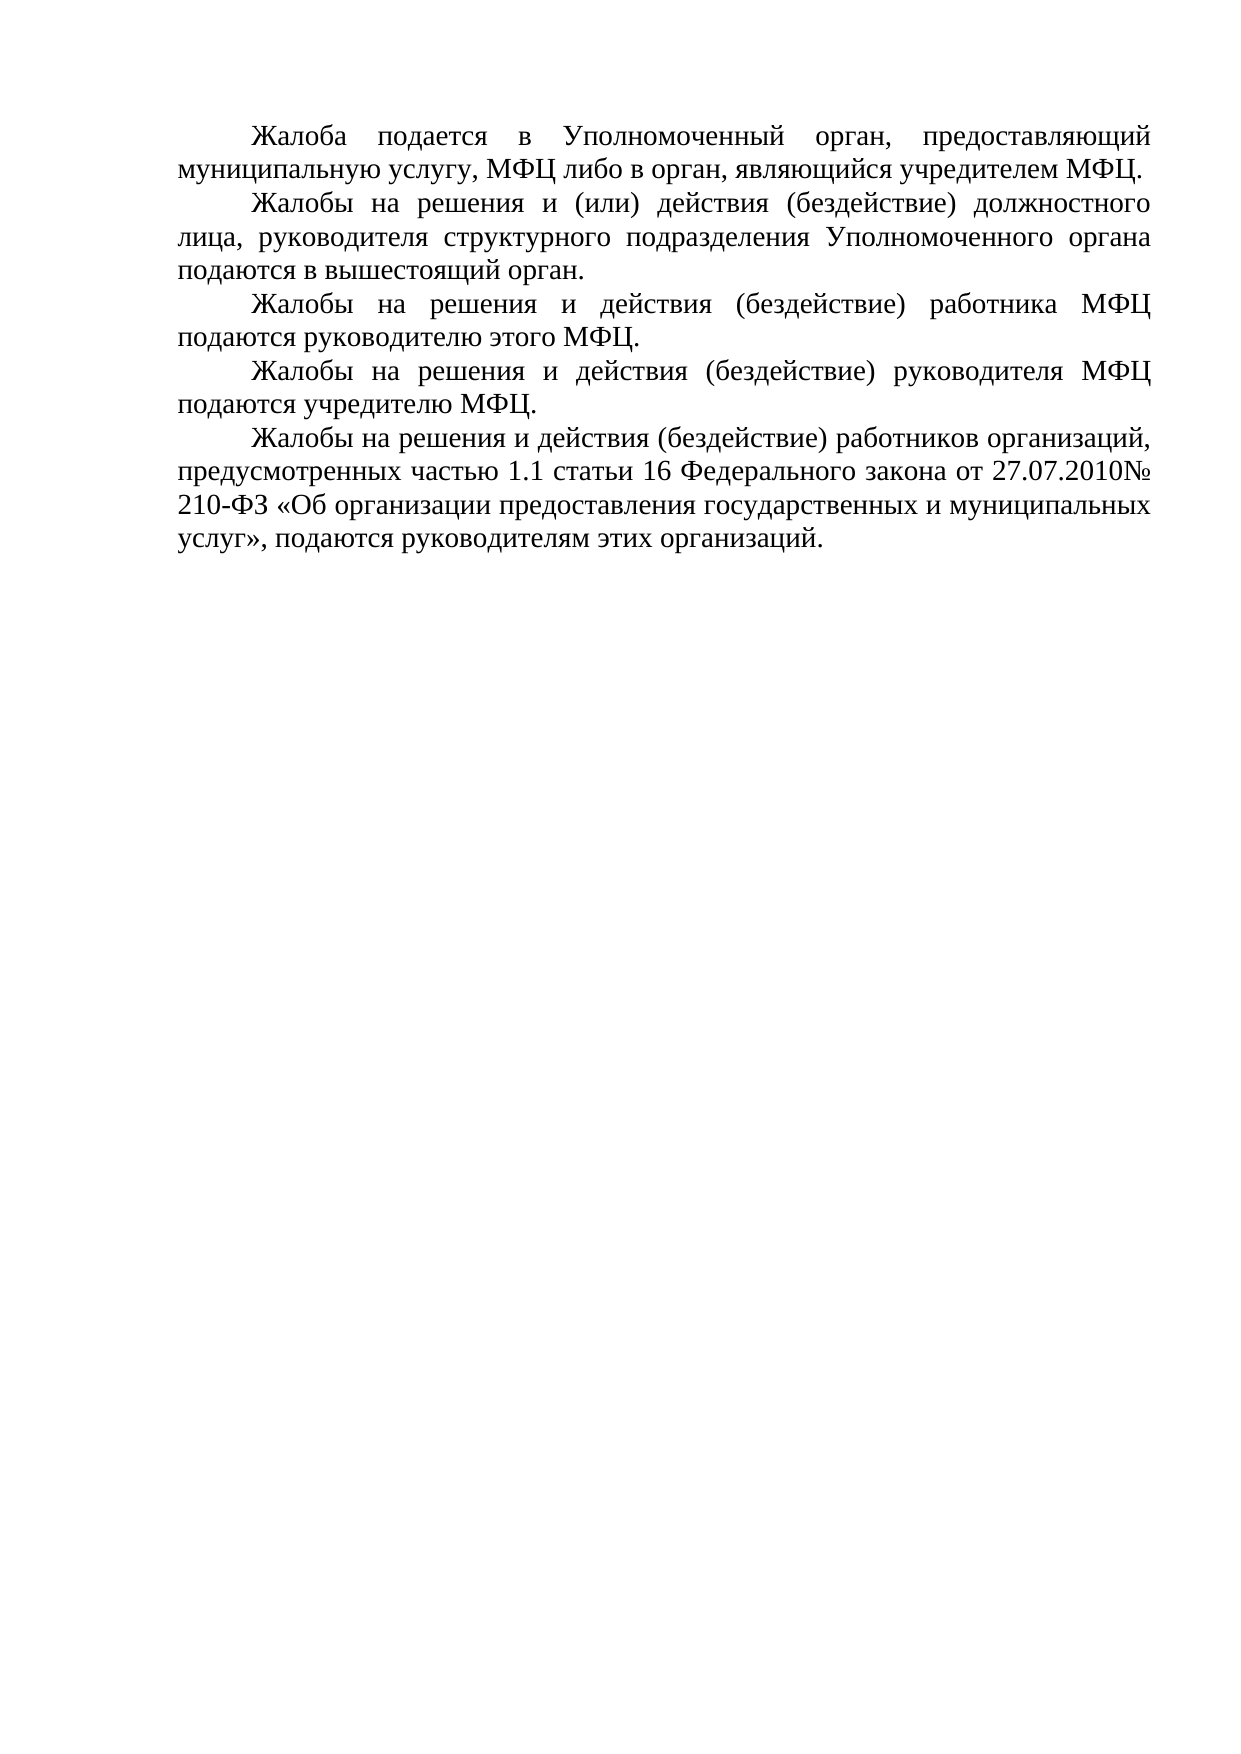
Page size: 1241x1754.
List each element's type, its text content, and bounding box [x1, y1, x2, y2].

text Жалобы на решения и действия (бездействие) руководителя МФЦ подаются учредителю МФЦ. [177, 353, 1152, 420]
text Жалобы на решения и действия (бездействие) работника МФЦ подаются руководителю этого МФЦ. [177, 286, 1152, 353]
text Жалоба подается в Уполномоченный орган, предоставляющий муниципальную услугу, МФЦ либо в орган, являющийся учредителем МФЦ. [177, 118, 1152, 185]
text Жалобы на решения и (или) действия (бездействие) должностного лица, руководителя структурного подразделения Уполномоченного органа подаются в вышестоящий орган. [177, 185, 1152, 286]
text Жалобы на решения и действия (бездействие) работников организаций, предусмотренных частью 1.1 статьи 16 Федерального закона от 27.07.2010№ 210-ФЗ «Об организации предоставления государственных и муниципальных услуг», подаются руководителям этих организаций. [177, 420, 1152, 554]
